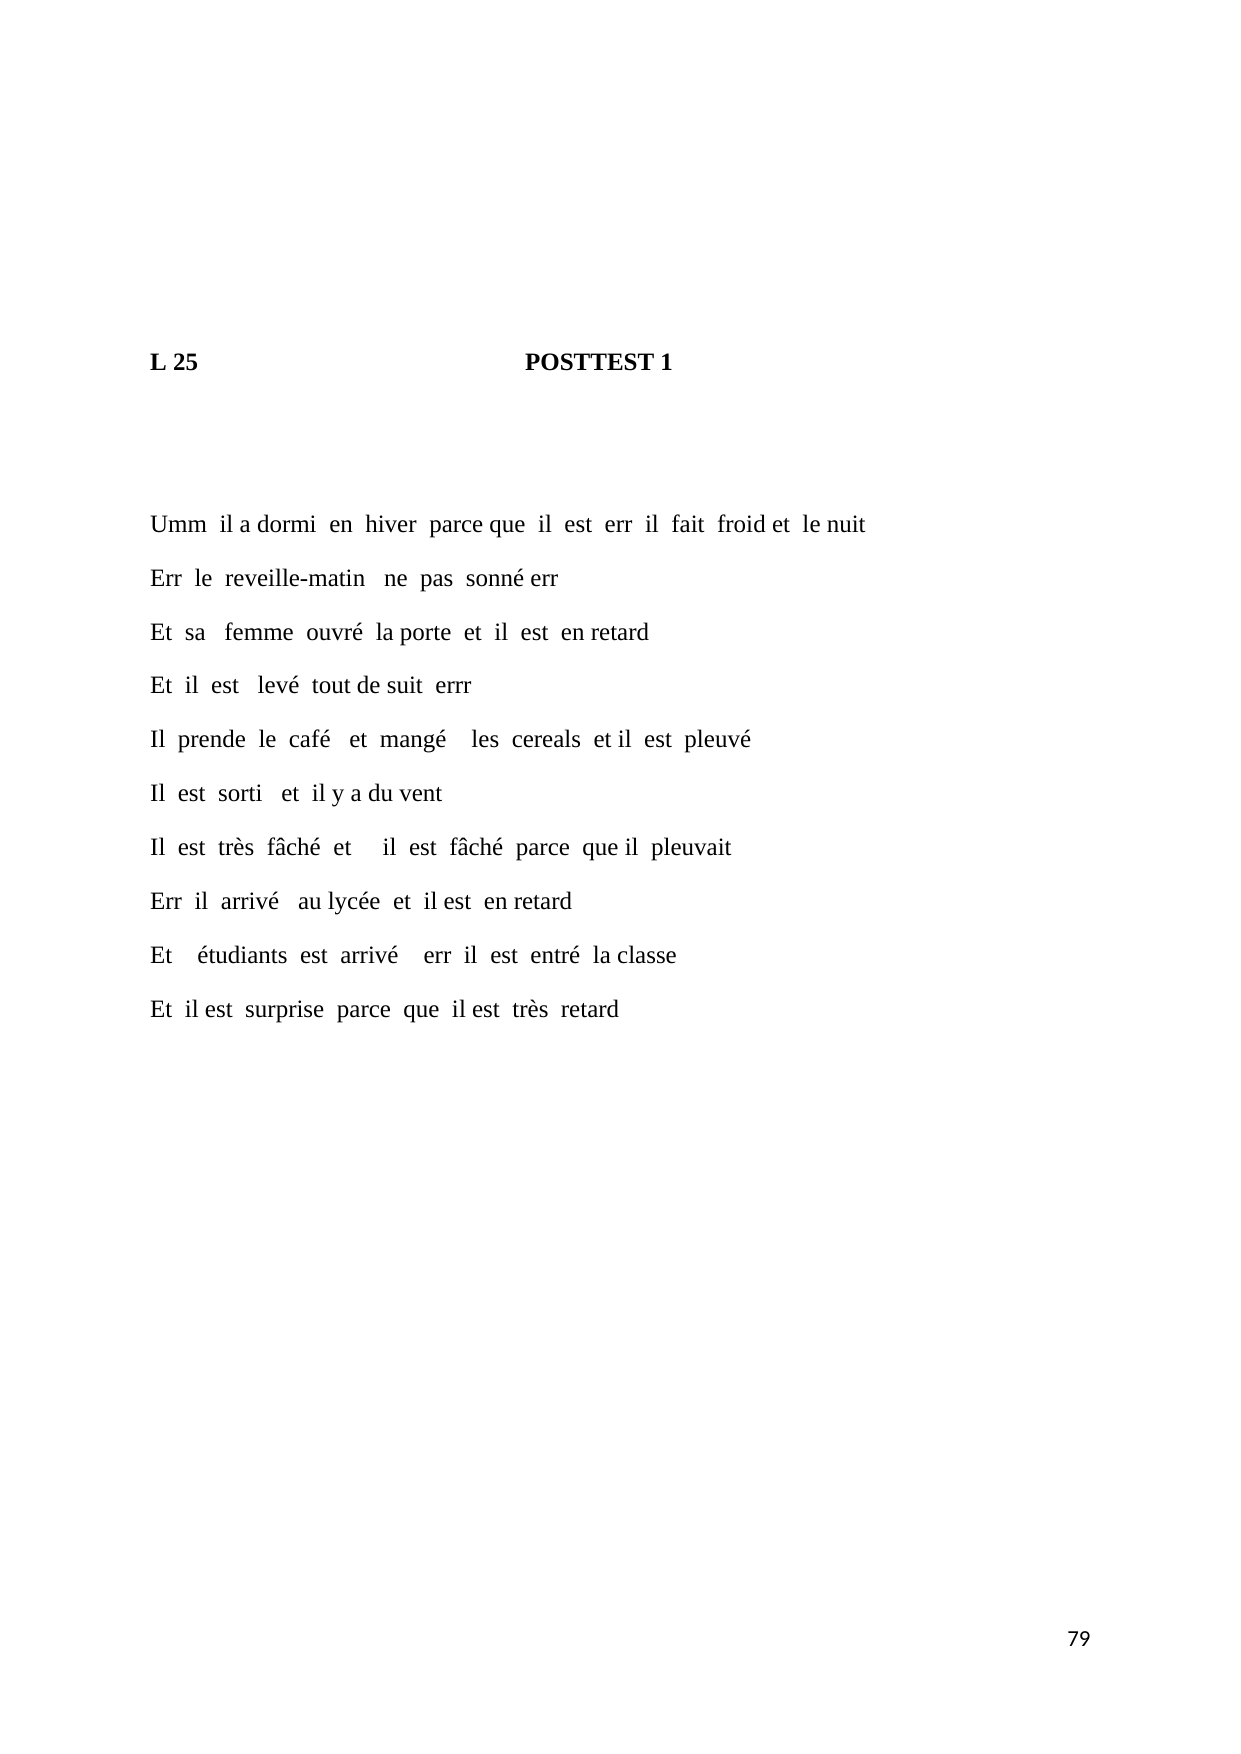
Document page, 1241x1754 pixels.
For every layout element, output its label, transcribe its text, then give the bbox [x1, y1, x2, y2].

text L 25 POSTTEST 1 [150, 347, 1090, 376]
text Il est sorti et il y a du vent [150, 778, 1090, 807]
text Il prende le café et mangé les cereals et il est pleuvé [150, 724, 1090, 753]
text Et étudiants est arrivé err il est entré la classe [150, 940, 1090, 968]
text Et sa femme ouvré la porte et il est en retard [150, 617, 1090, 645]
text Err il arrivé au lycée et il est en retard [150, 886, 1090, 915]
text Umm il a dormi en hiver parce que il est err il fait froid et le nuit [150, 509, 1090, 538]
text Et il est levé tout de suit errr [150, 671, 1090, 699]
text Il est très fâché et il est fâché parce que il pleuvait [150, 832, 1090, 861]
text Et il est surprise parce que il est très retard [150, 994, 1090, 1022]
text Err le reveille-matin ne pas sonné err [150, 563, 1090, 592]
